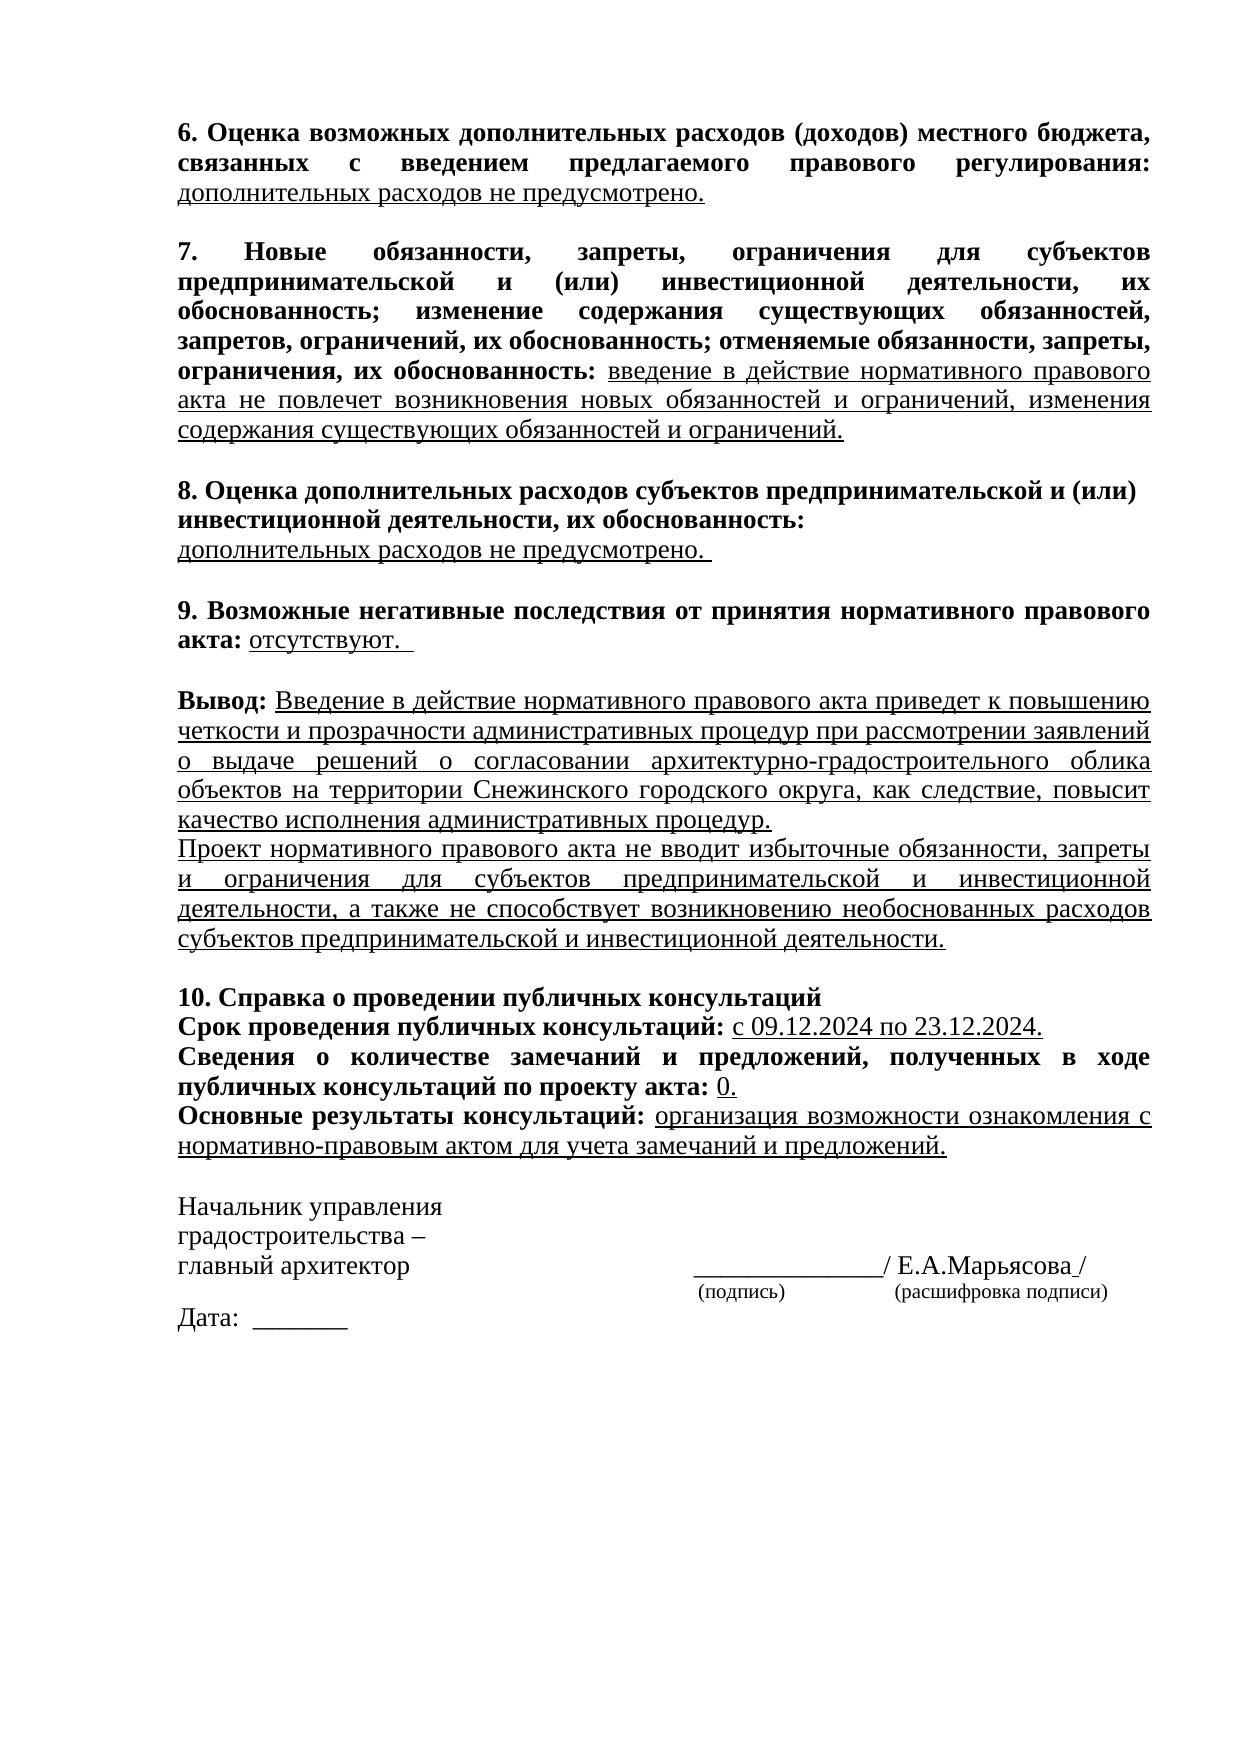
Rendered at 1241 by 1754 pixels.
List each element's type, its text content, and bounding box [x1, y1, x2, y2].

text 10. Справка о проведении публичных консультаций [177, 982, 1152, 1012]
text Начальник управления [177, 1191, 1152, 1221]
text Проект нормативного правового акта не вводит избыточные обязанности, запреты и ограничения для субъектов предпринимательской и инвестиционной деятельности, а также не способствует возникновению необоснованных расходов субъектов предпринимательской и инвестиционной деятельности. [177, 921, 1152, 953]
text Срок проведения публичных консультаций: с 09.12.2024 по 23.12.2024. [177, 1012, 1152, 1042]
text 7. Новые обязанности, запреты, ограничения для субъектов предпринимательской и (или) инвестиционной деятельности, их обоснованность; изменение содержания существующих обязанностей, запретов, ограничений, их обоснованность; отменяемые обязанности, запреты, ограничения, их обоснованность: введение в действие нормативного правового акта не повлечет возникновения новых обязанностей и ограничений, изменения содержания существующих обязанностей и ограничений. [177, 237, 1152, 411]
text 9. Возможные негативные последствия от принятия нормативного правового акта: отсутствуют. [177, 596, 1152, 655]
text главный архитектор ______________/ Е.А.Марьясова / [177, 1251, 1152, 1280]
text Основные результаты консультаций: организация возможности ознакомления с нормативно-правовым актом для учета замечаний и предложений. [177, 1101, 1152, 1160]
text Сведения о количестве замечаний и предложений, полученных в ходе публичных консультаций по проекту акта: 0. [177, 1042, 1152, 1101]
text Проект нормативного правового акта не вводит избыточные обязанности, запреты и ограничения для субъектов предпринимательской и инвестиционной деятельности, а также не способствует возникновению необоснованных расходов субъектов предпринимательской и инвестиционной деятельности. [177, 834, 1152, 919]
text Вывод: Введение в действие нормативного правового акта приведет к повышению четкости и прозрачности административных процедур при рассмотрении заявлений о выдаче решений о согласовании архитектурно-градостроительного облика объектов на территории Снежинского городского округа, как следствие, повысит качество исполнения административных процедур. [177, 686, 1152, 771]
text 7. Новые обязанности, запреты, ограничения для субъектов предпринимательской и (или) инвестиционной деятельности, их обоснованность; изменение содержания существующих обязанностей, запретов, ограничений, их обоснованность; отменяемые обязанности, запреты, ограничения, их обоснованность: введение в действие нормативного правового акта не повлечет возникновения новых обязанностей и ограничений, изменения содержания существующих обязанностей и ограничений. [177, 412, 1152, 444]
text Вывод: Введение в действие нормативного правового акта приведет к повышению четкости и прозрачности административных процедур при рассмотрении заявлений о выдаче решений о согласовании архитектурно-градостроительного облика объектов на территории Снежинского городского округа, как следствие, повысит качество исполнения административных процедур. [177, 772, 1152, 834]
text 8. Оценка дополнительных расходов субъектов предпринимательской и (или) инвестиционной деятельности, их обоснованность: [177, 476, 1152, 535]
text дополнительных расходов не предусмотрено. [177, 535, 1152, 564]
text 6. Оценка возможных дополнительных расходов (доходов) местного бюджета, связанных с введением предлагаемого правового регулирования: дополнительных расходов не предусмотрено. [177, 118, 1152, 207]
text градостроительства – [177, 1221, 1152, 1251]
text (подпись) (расшифровка подписи) Дата: _______ [177, 1280, 1152, 1333]
